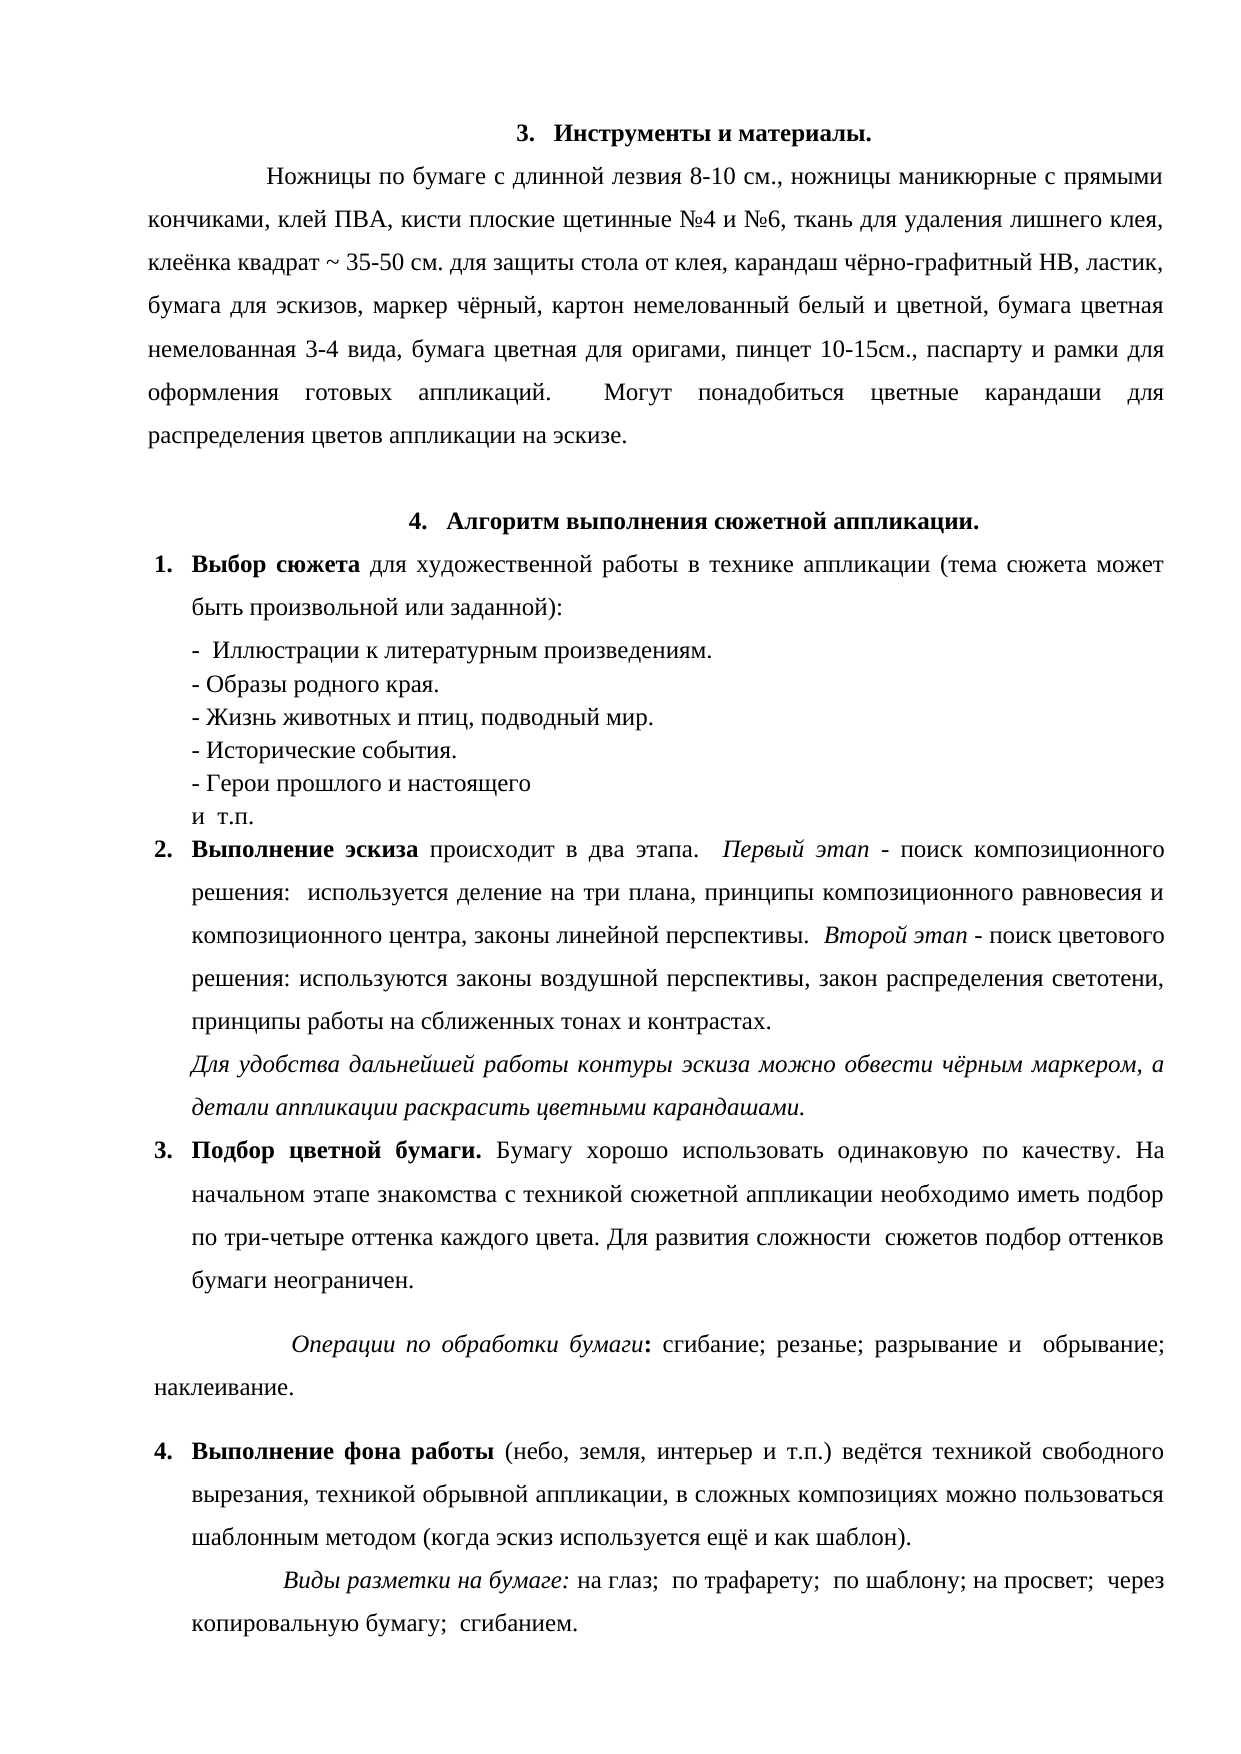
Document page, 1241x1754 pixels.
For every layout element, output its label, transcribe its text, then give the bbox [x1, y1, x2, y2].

list - Исторические события. [191, 735, 1165, 763]
list - Образы родного края. [191, 669, 1165, 697]
list Выполнение эскиза происходит в два этапа. Первый этап - поиск композиционного решения: используется деление на три плана, принципы композиционного равновесия и композиционного центра, законы линейной перспективы. Второй этап - поиск цветового решения: используются законы воздушной перспективы, закон распределения светотени, принципы работы на сближенных тонах и контрастах. [154, 834, 1165, 1035]
list и т.п. [191, 801, 1165, 829]
list - Иллюстрации к литературным произведениям. [191, 636, 1165, 664]
list - Герои прошлого и настоящего [191, 768, 1165, 796]
list Подбор цветной бумаги. Бумагу хорошо использовать одинаковую по качеству. На начальном этапе знакомства с техникой сюжетной аппликации необходимо иметь подбор по три-четыре оттенка каждого цвета. Для развития сложности сюжетов подбор оттенков бумаги неограничен. [154, 1136, 1165, 1294]
list Выбор сюжета для художественной работы в технике аппликации (тема сюжета может быть произвольной или заданной): [154, 549, 1165, 621]
list Инструменты и материалы. [223, 118, 1165, 147]
list Виды разметки на бумаге: на глаз; по трафарету; по шаблону; на просвет; через копировальную бумагу; сгибанием. [191, 1565, 1165, 1637]
list Для удобства дальнейшей работы контуры эскиза можно обвести чёрным маркером, а детали аппликации раскрасить цветными карандашами. [191, 1049, 1165, 1121]
text Ножницы по бумаге с длинной лезвия 8-10 см., ножницы маникюрные с прямыми кончиками, клей ПВА, кисти плоские щетинные №4 и №6, ткань для удаления лишнего клея, клеёнка квадрат ~ 35-50 см. для защиты стола от клея, карандаш чёрно-графитный НВ, ластик, бумага для эскизов, маркер чёрный, картон немелованный белый и цветной, бумага цветная немелованная 3-4 вида, бумага цветная для оригами, пинцет 10-15см., паспарту и рамки для оформления готовых аппликаций. Могут понадобиться цветные карандаши для распределения цветов аппликации на эскизе. [148, 161, 1165, 449]
list Выполнение фона работы (небо, земля, интерьер и т.п.) ведётся техникой свободного вырезания, техникой обрывной аппликации, в сложных композициях можно пользоваться шаблонным методом (когда эскиз используется ещё и как шаблон). [154, 1436, 1165, 1551]
list - Жизнь животных и птиц, подводный мир. [191, 702, 1165, 730]
list Алгоритм выполнения сюжетной аппликации. [223, 506, 1165, 535]
text Операции по обработки бумаги: сгибание; резанье; разрывание и обрывание; наклеивание. [154, 1329, 1165, 1401]
